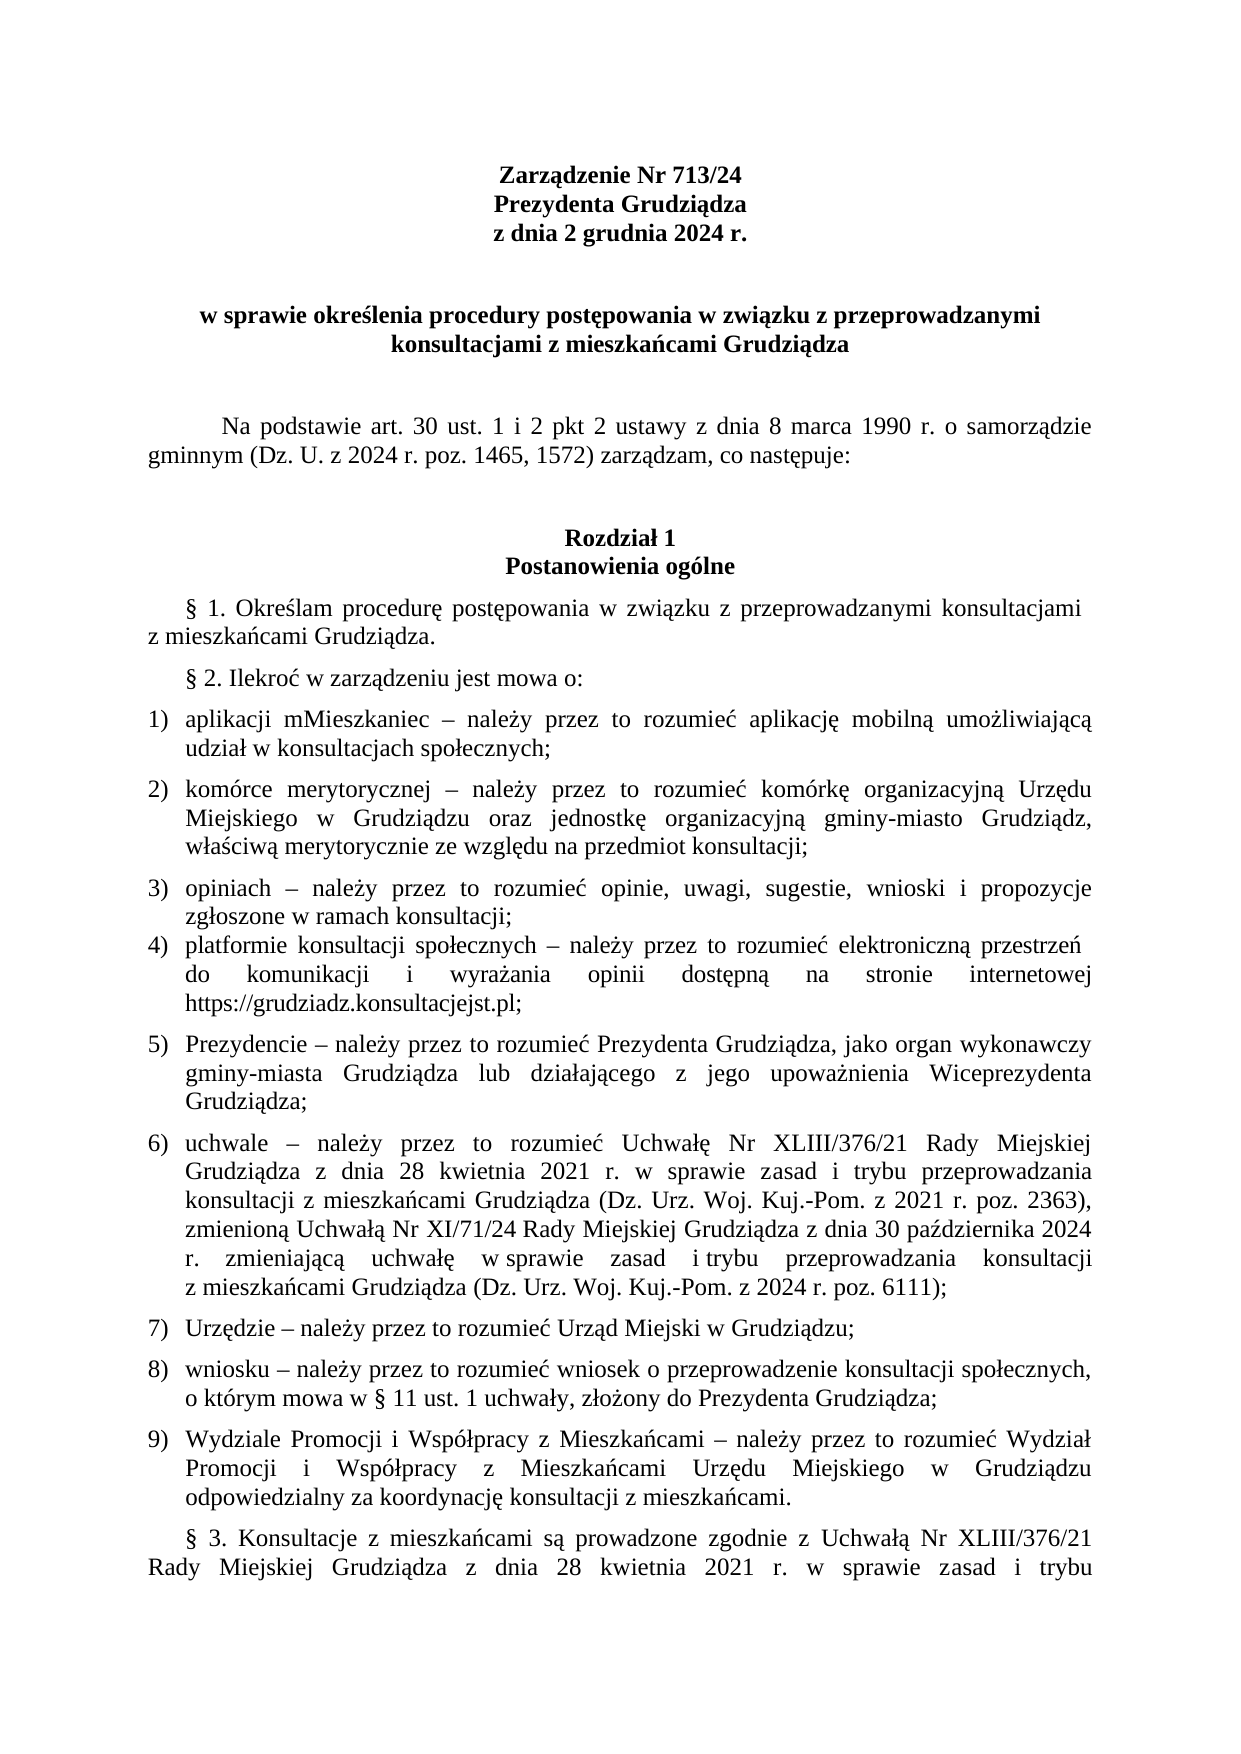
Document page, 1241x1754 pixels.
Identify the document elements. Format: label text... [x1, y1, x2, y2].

list aplikacji mMieszkaniec – należy przez to rozumieć aplikację mobilną umożliwiającą udział w konsultacjach społecznych; [148, 704, 1092, 761]
list wniosku – należy przez to rozumieć wniosek o przeprowadzenie konsultacji społecznych, o którym mowa w § 11 ust. 1 uchwały, złożony do Prezydenta Grudziądza; [148, 1354, 1092, 1412]
list Prezydencie – należy przez to rozumieć Prezydenta Grudziądza, jako organ wykonawczy gminy-miasta Grudziądza lub działającego z jego upoważnienia Wiceprezydenta Grudziądza; [148, 1029, 1092, 1115]
text Na podstawie art. 30 ust. 1 i 2 pkt 2 ustawy z dnia 8 marca 1990 r. o samorządzie gminnym (Dz. U. z 2024 r. poz. 1465, 1572) zarządzam, co następuje: [148, 411, 1092, 469]
text Zarządzenie Nr 713/24 Prezydenta Grudziądza z dnia 2 grudnia 2024 r. [148, 160, 1092, 246]
list Urzędzie – należy przez to rozumieć Urząd Miejski w Grudziądzu; [148, 1313, 1092, 1342]
list komórce merytorycznej – należy przez to rozumieć komórkę organizacyjną Urzędu Miejskiego w Grudziądzu oraz jednostkę organizacyjną gminy-miasto Grudziądz, właściwą merytorycznie ze względu na przedmiot konsultacji; [148, 774, 1092, 860]
list uchwale – należy przez to rozumieć Uchwałę Nr XLIII/376/21 Rady Miejskiej Grudziądza z dnia 28 kwietnia 2021 r. w sprawie zasad i trybu przeprowadzania konsultacji z mieszkańcami Grudziądza (Dz. Urz. Woj. Kuj.-Pom. z 2021 r. poz. 2363), zmienioną Uchwałą Nr XI/71/24 Rady Miejskiej Grudziądza z dnia 30 października 2024 r. zmieniającą uchwałę w sprawie zasad i trybu przeprowadzania konsultacji z mieszkańcami Grudziądza (Dz. Urz. Woj. Kuj.-Pom. z 2024 r. poz. 6111); [148, 1128, 1092, 1301]
list platformie konsultacji społecznych – należy przez to rozumieć elektroniczną przestrzeń do komunikacji i wyrażania opinii dostępną na stronie internetowej https://grudziadz.konsultacjejst.pl; [148, 930, 1092, 1016]
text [148, 1523, 1092, 1581]
text Rozdział 1 Postanowienia ogólne [148, 523, 1092, 580]
list Wydziale Promocji i Współpracy z Mieszkańcami – należy przez to rozumieć Wydział Promocji i Współpracy z Mieszkańcami Urzędu Miejskiego w Grudziądzu odpowiedzialny za koordynację konsultacji z mieszkańcami. [148, 1424, 1092, 1511]
list opiniach – należy przez to rozumieć opinie, uwagi, sugestie, wnioski i propozycje zgłoszone w ramach konsultacji; [148, 873, 1092, 930]
text § 1. Określam procedurę postępowania w związku z przeprowadzanymi konsultacjami z mieszkańcami Grudziądza. [148, 593, 1092, 650]
text w sprawie określenia procedury postępowania w związku z przeprowadzanymi konsultacjami z mieszkańcami Grudziądza [148, 300, 1092, 358]
text § 2. Ilekroć w zarządzeniu jest mowa o: [148, 663, 1092, 691]
